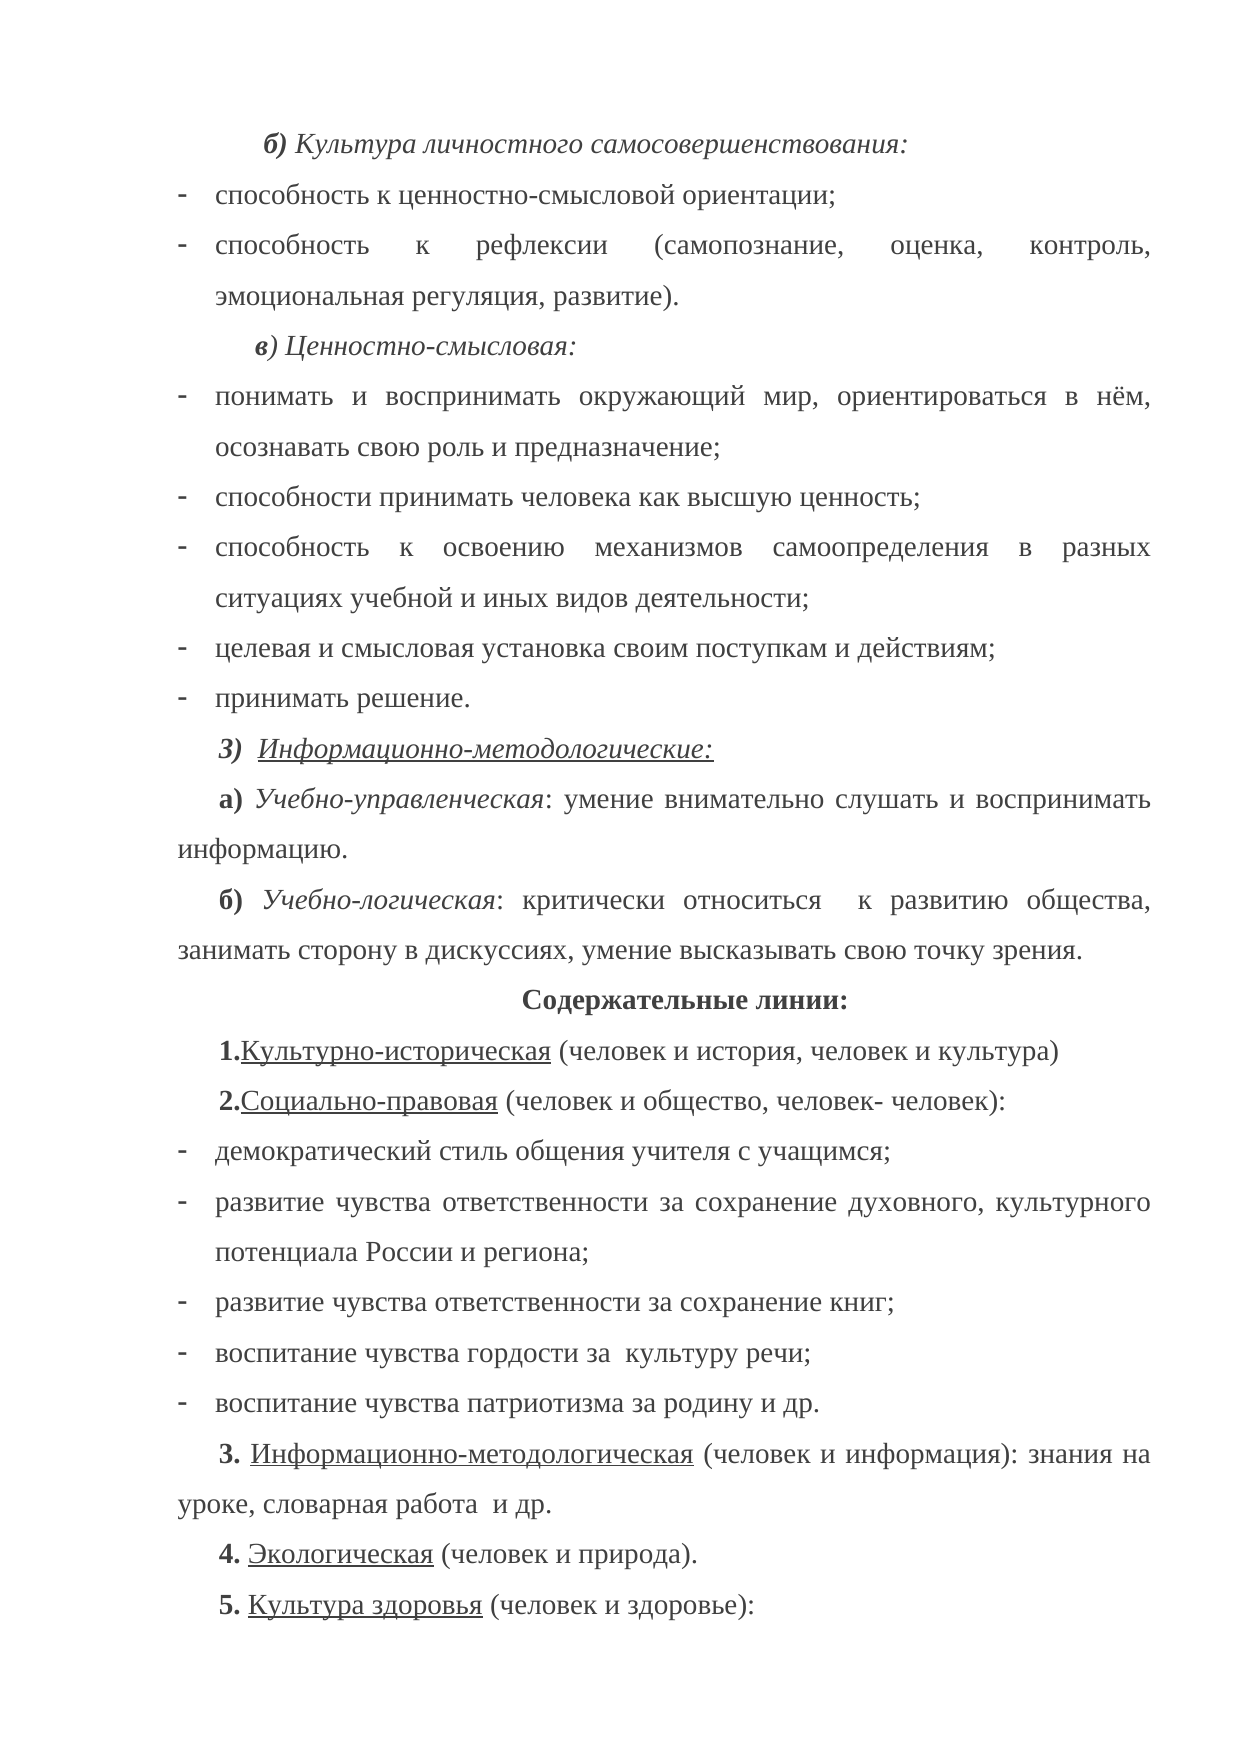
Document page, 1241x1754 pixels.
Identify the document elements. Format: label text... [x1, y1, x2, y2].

list развитие чувства ответственности за сохранение духовного, культурного потенциала России и региона; [177, 1184, 1152, 1268]
text а) Учебно-управленческая: умение внимательно слушать и воспринимать информацию. [177, 781, 1152, 865]
list принимать решение. [177, 681, 1152, 714]
list демократический стиль общения учителя с учащимся; [177, 1133, 1152, 1167]
list способность к ценностно-смысловой ориентации; [177, 177, 1152, 210]
text 2.Социально-правовая (человек и общество, человек- человек): [177, 1083, 1152, 1117]
text 3) Информационно-методологические: [177, 731, 1152, 764]
list воспитание чувства патриотизма за родину и др. [177, 1385, 1152, 1419]
list понимать и воспринимать окружающий мир, ориентироваться в нём, осознавать свою роль и предназначение; [177, 378, 1152, 462]
list способность к освоению механизмов самоопределения в разных ситуациях учебной и иных видов деятельности; [177, 529, 1152, 613]
list развитие чувства ответственности за сохранение книг; [177, 1284, 1152, 1318]
text 1.Культурно-историческая (человек и история, человек и культура) [177, 1033, 1152, 1066]
list целевая и смысловая установка своим поступкам и действиям; [177, 630, 1152, 664]
list способности принимать человека как высшую ценность; [177, 479, 1152, 513]
text 3. Информационно-методологическая (человек и информация): знания на уроке, словарная работа и др. [177, 1436, 1152, 1520]
text в) Ценностно-смысловая: [177, 328, 1152, 361]
list б) Культура личностного самосовершенствования: [215, 126, 1152, 160]
list способность к рефлексии (самопознание, оценка, контроль, эмоциональная регуляция, развитие). [177, 227, 1152, 311]
text Содержательные линии: [177, 982, 1152, 1016]
text 5. Культура здоровья (человек и здоровье): [177, 1587, 1152, 1620]
list воспитание чувства гордости за культуру речи; [177, 1335, 1152, 1369]
text б) Учебно-логическая: критически относиться к развитию общества, занимать сторону в дискуссиях, умение высказывать свою точку зрения. [177, 882, 1152, 966]
text 4. Экологическая (человек и природа). [177, 1536, 1152, 1570]
